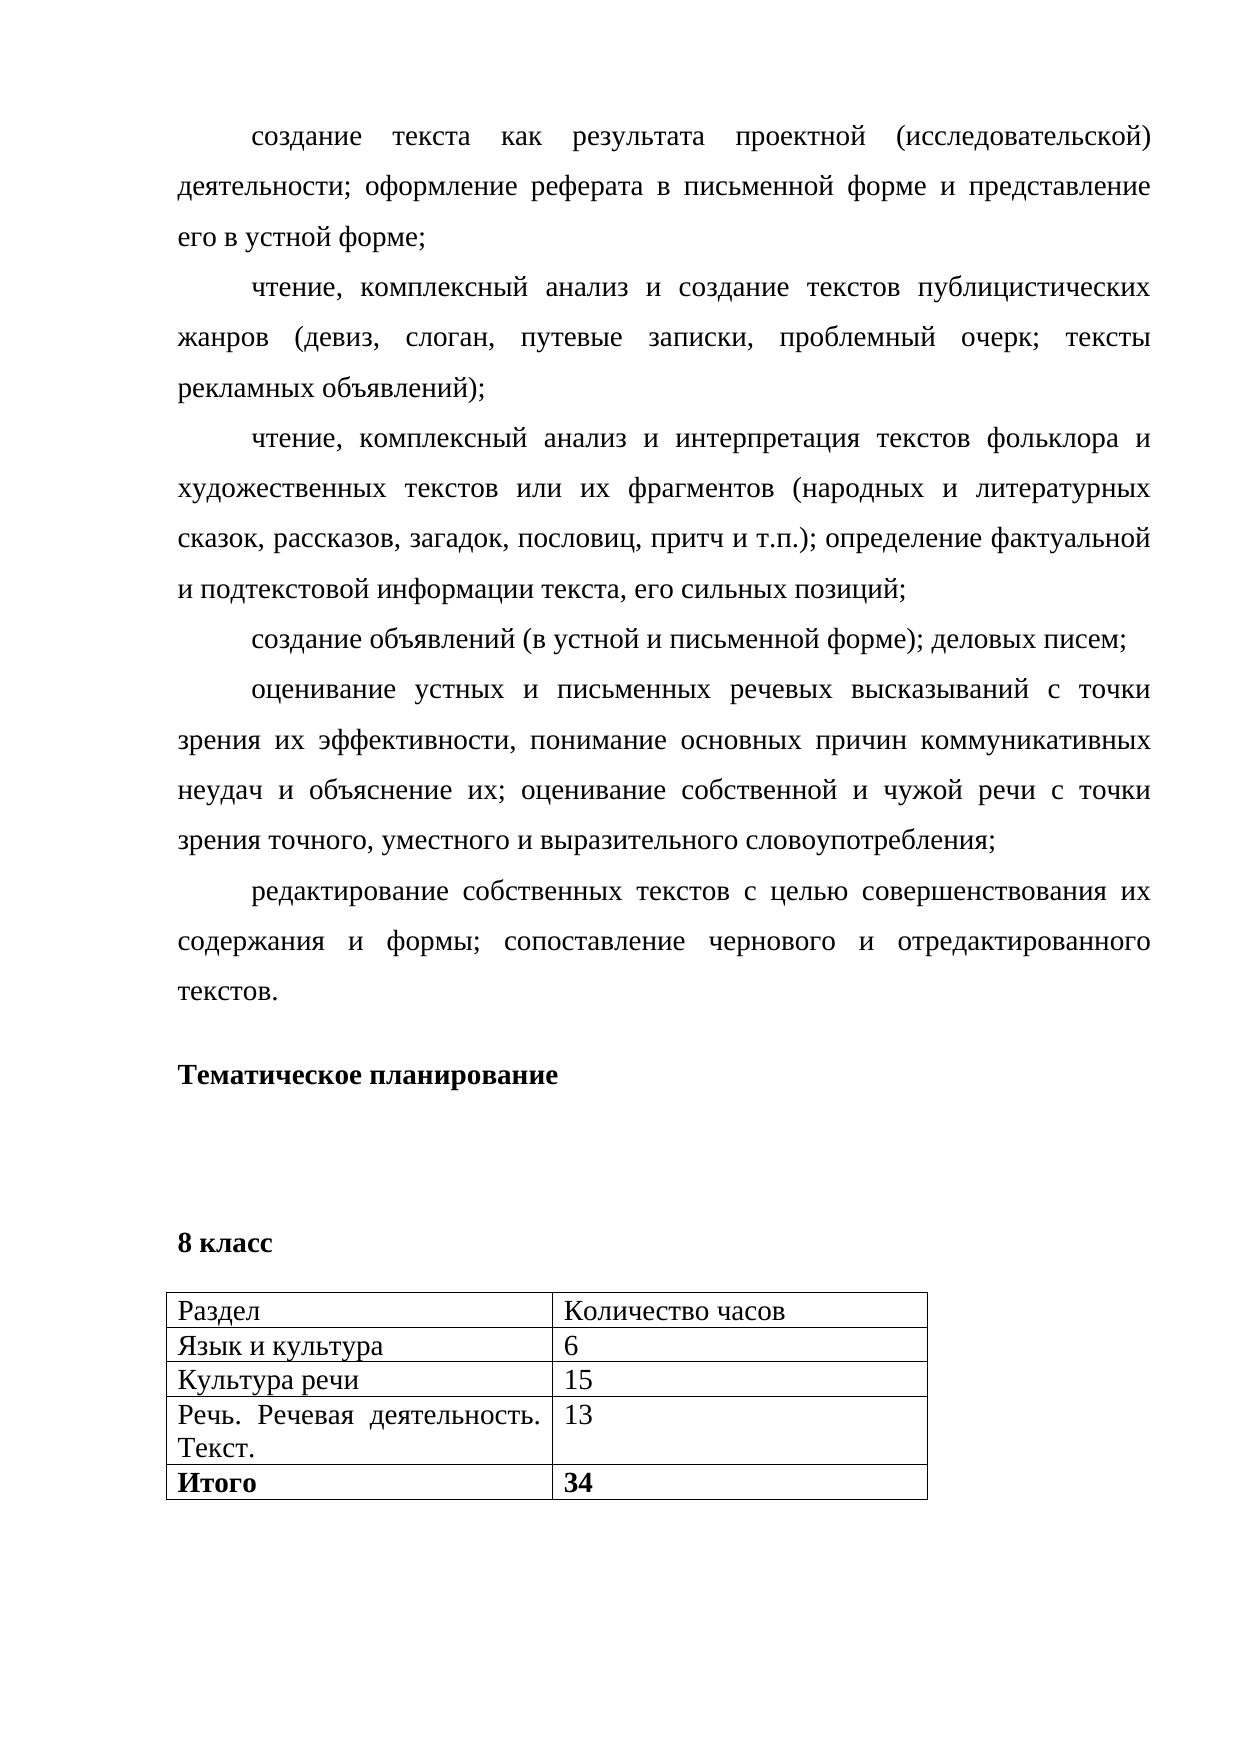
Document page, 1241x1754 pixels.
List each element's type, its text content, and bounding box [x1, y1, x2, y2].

table_cell 13 [553, 1397, 927, 1464]
table_cell 34 [553, 1465, 927, 1498]
table_header Количество часов [553, 1293, 927, 1327]
table_header Раздел [167, 1293, 552, 1327]
text оценивание устных и письменных речевых высказываний с точки зрения их эффективности, понимание основных причин коммуникативных неудач и объяснение их; оценивание собственной и чужой речи с точки зрения точного, уместного и выразительного словоупотребления; [177, 672, 1152, 856]
text чтение, комплексный анализ и интерпретация текстов фольклора и художественных текстов или их фрагментов (народных и литературных сказок, рассказов, загадок, пословиц, притч и т.п.); определение фактуальной и подтекстовой информации текста, его сильных позиций; [177, 420, 1152, 604]
text редактирование собственных текстов с целью совершенствования их содержания и формы; сопоставление чернового и отредактированного текстов. [177, 873, 1152, 1007]
text создание текста как результата проектной (исследовательской) деятельности; оформление реферата в письменной форме и представление его в устной форме; [177, 118, 1152, 252]
table_cell Язык и культура [167, 1328, 552, 1361]
table_cell Речь. Речевая деятельность. Текст. [167, 1397, 552, 1464]
text чтение, комплексный анализ и создание текстов публицистических жанров (девиз, слоган, путевые записки, проблемный очерк; тексты рекламных объявлений); [177, 269, 1152, 403]
table_cell Итого [167, 1465, 552, 1498]
table_cell 6 [553, 1328, 927, 1361]
text Тематическое планирование [177, 1057, 1152, 1091]
text создание объявлений (в устной и письменной форме); деловых писем; [177, 621, 1152, 655]
text 8 класс [177, 1225, 1152, 1258]
table_cell Культура речи [167, 1362, 552, 1396]
table_cell 15 [553, 1362, 927, 1396]
